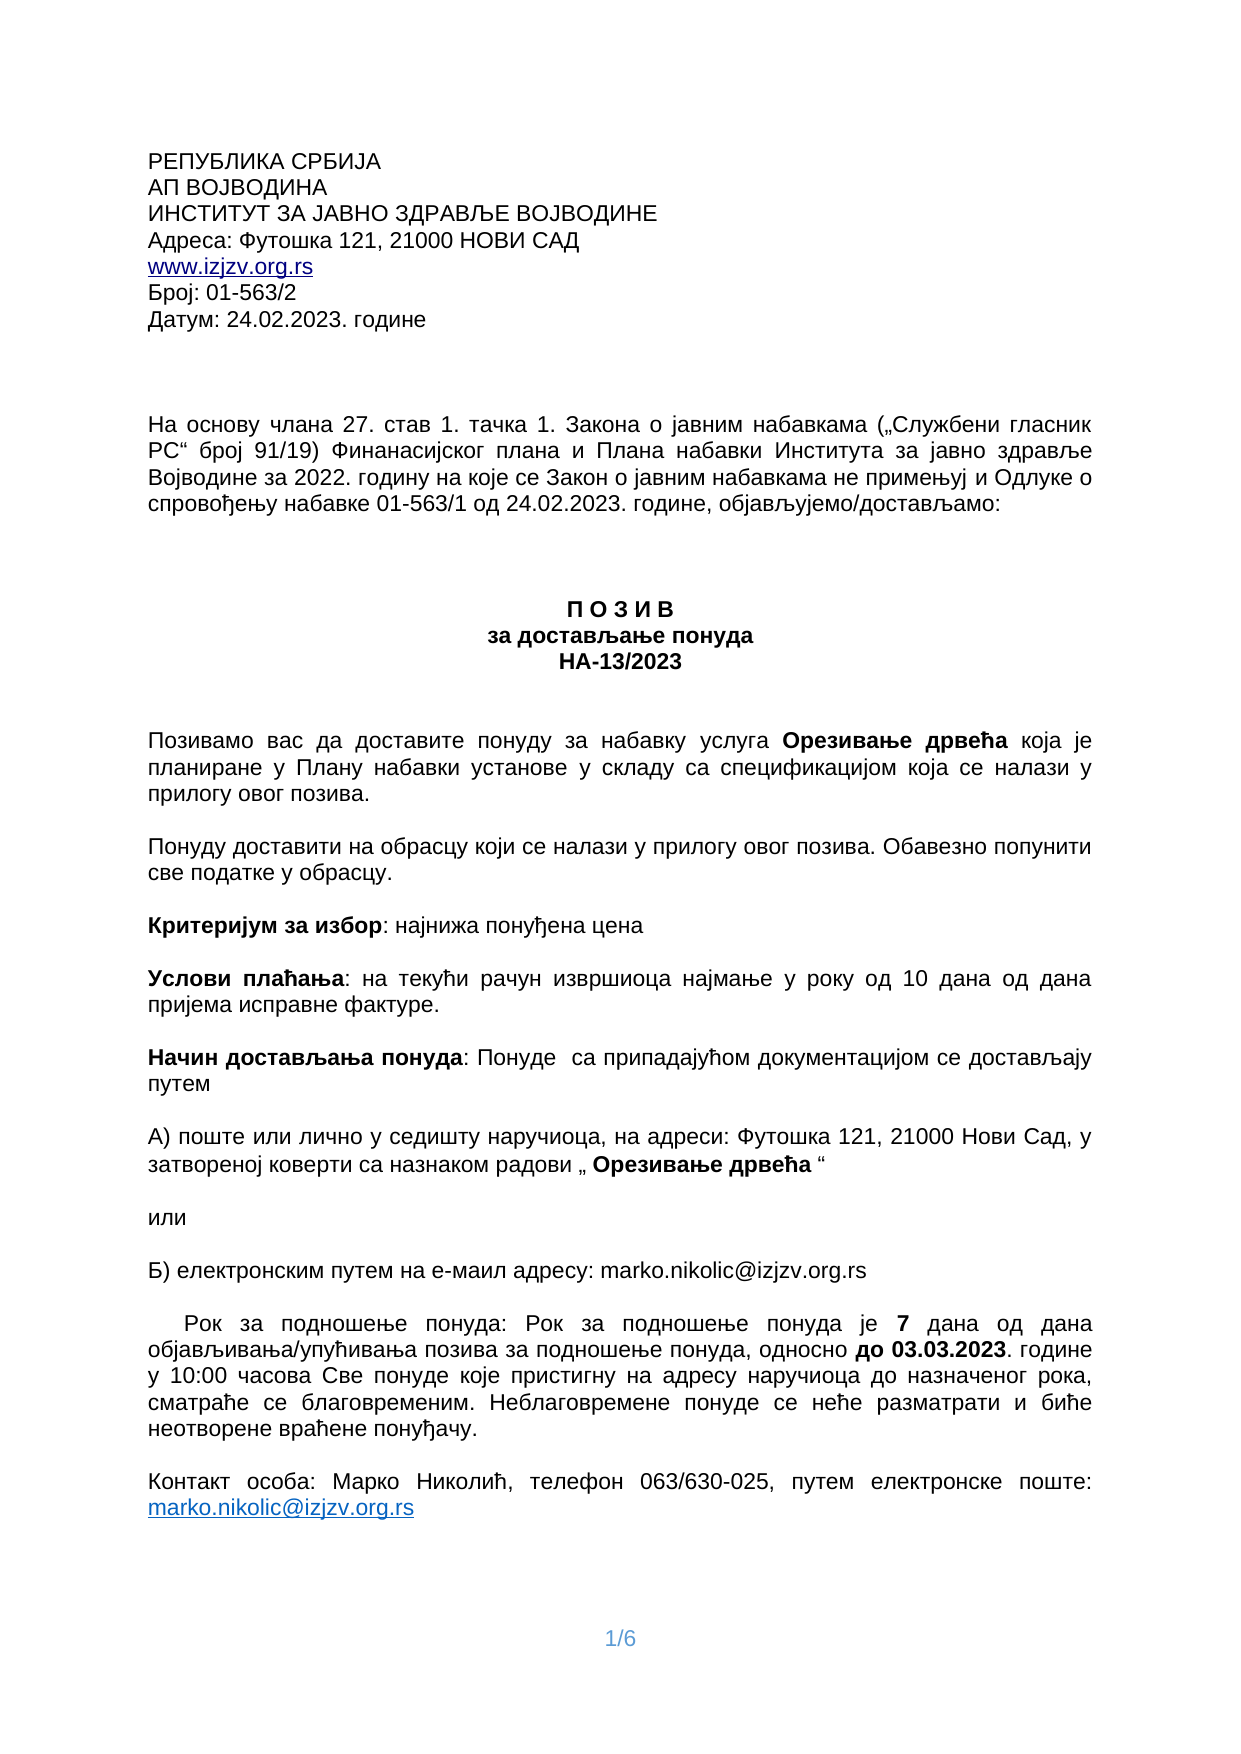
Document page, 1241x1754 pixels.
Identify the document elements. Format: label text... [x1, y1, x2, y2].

text Начин достављања понуда: Понуде са припадајућом документацијом се достављају путем [148, 1044, 1093, 1096]
subtitle На основу члана 27. став 1. тачка 1. Закона о јавним набавкама („Службени гласник РС“ број 91/19) Финанасијског плана и Плана набавки Института за јавно здравље Војводине за 2022. годину на које се Закон о јавним набавкама не примењуј и Одлуке о спровођењу набавке 01-563/1 од 24.02.2023. године, објављујемо/достављамо: [148, 411, 1093, 517]
text ИНСТИТУТ ЗА ЈАВНО ЗДРАВЉЕ ВОЈВОДИНЕ [148, 200, 1093, 227]
text AП ВОЈВОДИНА [148, 174, 1093, 200]
subtitle П О З И В [148, 596, 1093, 622]
text www.izjzv.org.rs [148, 253, 1093, 279]
text А) поште или лично у седишту наручиоца, на адреси: Футошка 121, 21000 Нови Сад, у затвореној коверти са назнаком радови „ Орезивање дрвећа “ [148, 1123, 1093, 1178]
text Критеријум за избор: најнижа понуђена цена [148, 912, 1093, 938]
text Б) електронским путем на е-маил адресу: marko.nikolic@izjzv.org.rs [148, 1257, 1093, 1283]
text Рок за подношење понуда: Рок за подношење понуда је 7 дана од дана објављивања/упућивања позива за подношење понуда, односно до 03.03.2023. године у 10:00 часова Све понуде које пристигну на адресу наручиоца до назначеног рока, сматраће се благовременим. Неблаговремене понуде се неће разматрати и биће неотворене враћене понуђачу. [148, 1309, 1093, 1441]
text Број: 01-563/2 [148, 279, 1093, 306]
text Адреса: Футошка 121, 21000 НОВИ САД [148, 227, 1093, 253]
text РЕПУБЛИКА СРБИЈА [148, 148, 1093, 174]
text НА-13/2023 [148, 648, 1093, 675]
text за достављање понуда [148, 622, 1093, 648]
text Контакт особа: Марко Николић, телефон 063/630-025, путем електронске поште: marko.nikolic@izjzv.org.rs [148, 1468, 1093, 1520]
text Понуду доставити на обрасцу који се налази у прилогу овог позива. Обавезно попунити све податке у обрасцу. [148, 833, 1093, 886]
text Услови плаћања: на текући рачун извршиоца најмање у року од 10 дана од дана пријема исправне фактуре. [148, 964, 1093, 1017]
text Позивамо вас да доставите понуду за набавку услуга Орезивање дрвећа која је планиране у Плану набавки установе у складу са спецификацијом која се налази у прилогу овог позива. [148, 727, 1093, 806]
text Датум: 24.02.2023. године [148, 306, 1093, 332]
text или [148, 1204, 1093, 1231]
